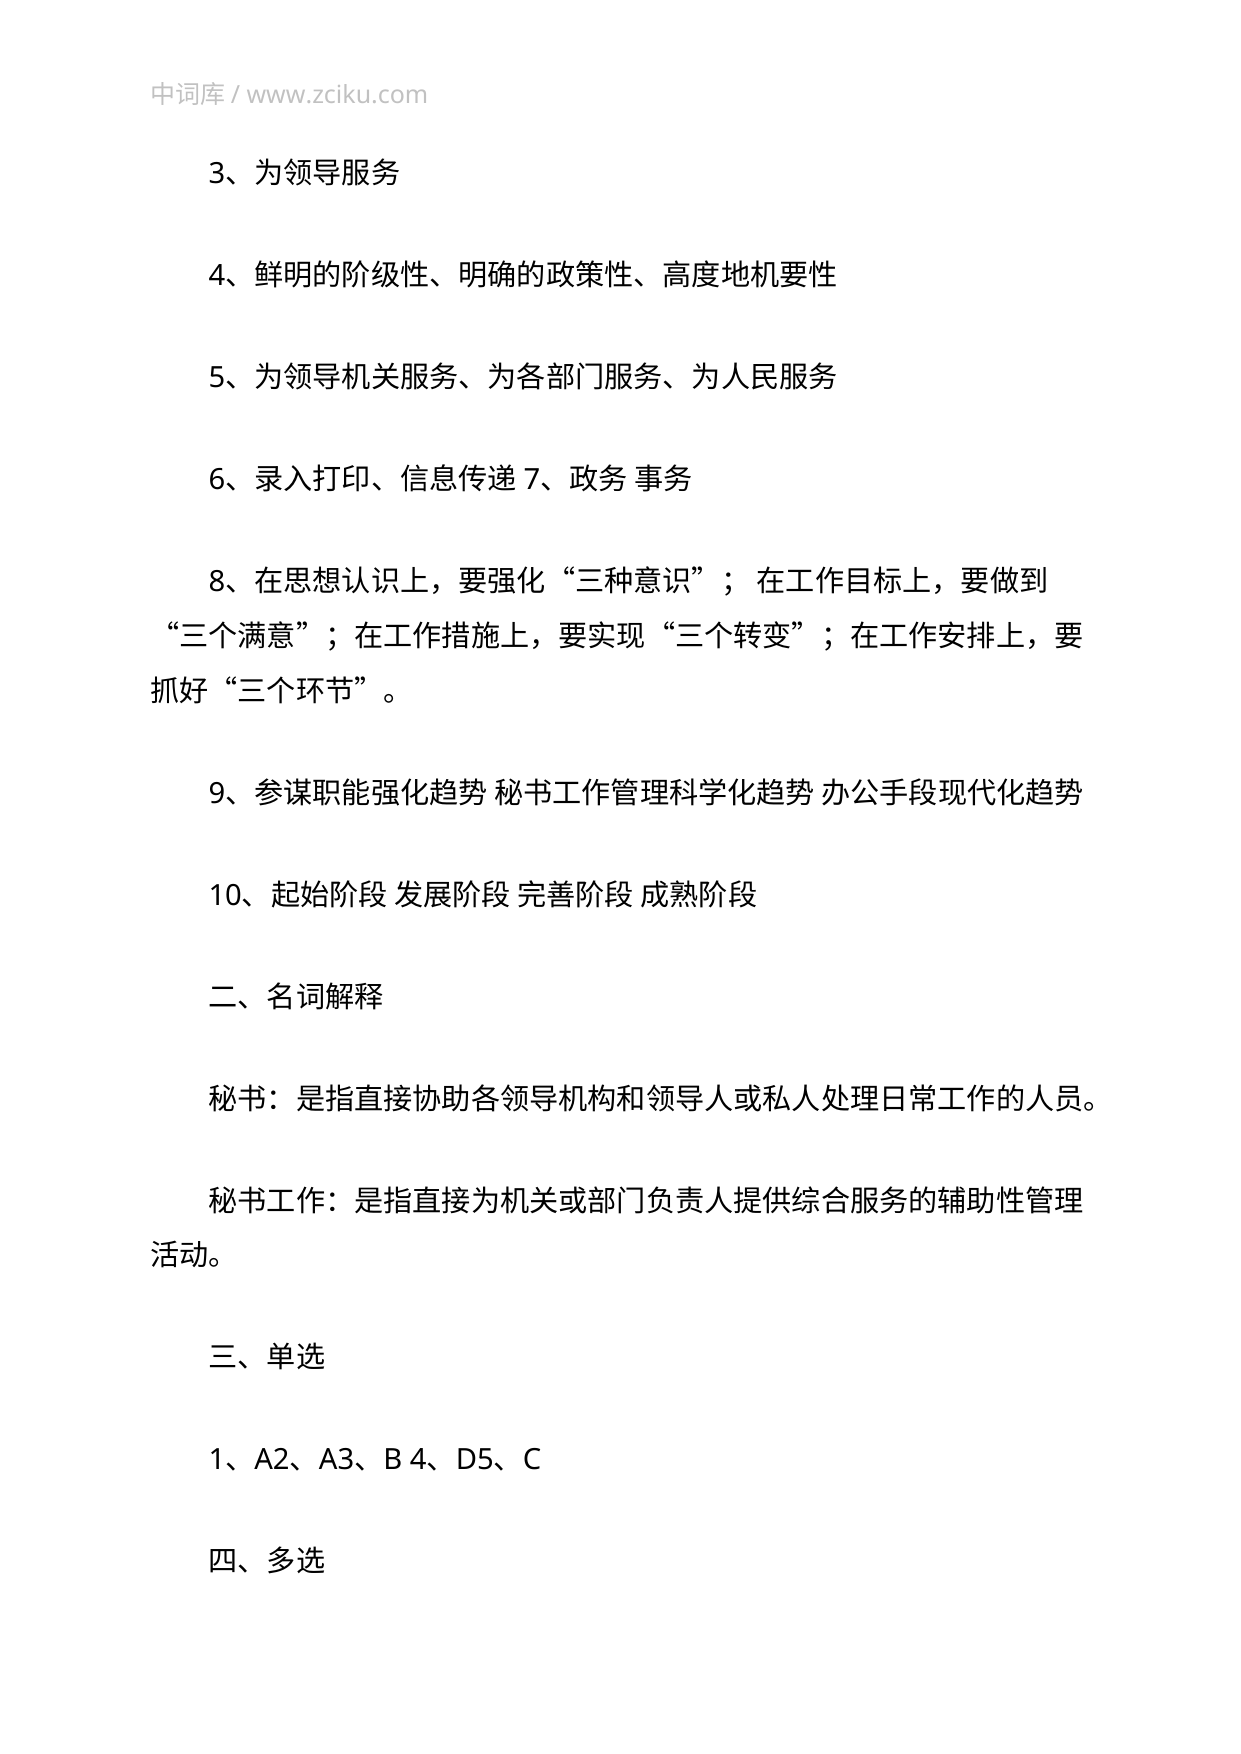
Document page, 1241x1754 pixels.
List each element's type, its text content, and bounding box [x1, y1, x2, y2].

text 10、起始阶段 发展阶段 完善阶段 成熟阶段 [150, 872, 1090, 914]
text 三、单选 [150, 1334, 1090, 1376]
text 秘书：是指直接协助各领导机构和领导人或私人处理日常工作的人员。 [150, 1075, 1090, 1118]
text 9、参谋职能强化趋势 秘书工作管理科学化趋势 办公手段现代化趋势 [150, 769, 1090, 812]
text 二、名词解释 [150, 973, 1090, 1016]
text 6、录入打印、信息传递 7、政务 事务 [150, 456, 1090, 498]
text 1、A2、A3、B 4、D5、C [150, 1436, 1090, 1478]
text 8、在思想认识上，要强化“三种意识”； 在工作目标上，要做到“三个满意”；在工作措施上，要实现“三个转变”；在工作安排上，要抓好“三个环节”。 [150, 558, 1090, 710]
text 5、为领导机关服务、为各部门服务、为人民服务 [150, 354, 1090, 396]
text 4、鲜明的阶级性、明确的政策性、高度地机要性 [150, 252, 1090, 294]
text 秘书工作：是指直接为机关或部门负责人提供综合服务的辅助性管理活动。 [150, 1177, 1090, 1274]
text 四、多选 [150, 1537, 1090, 1580]
text 3、为领导服务 [150, 150, 1090, 192]
